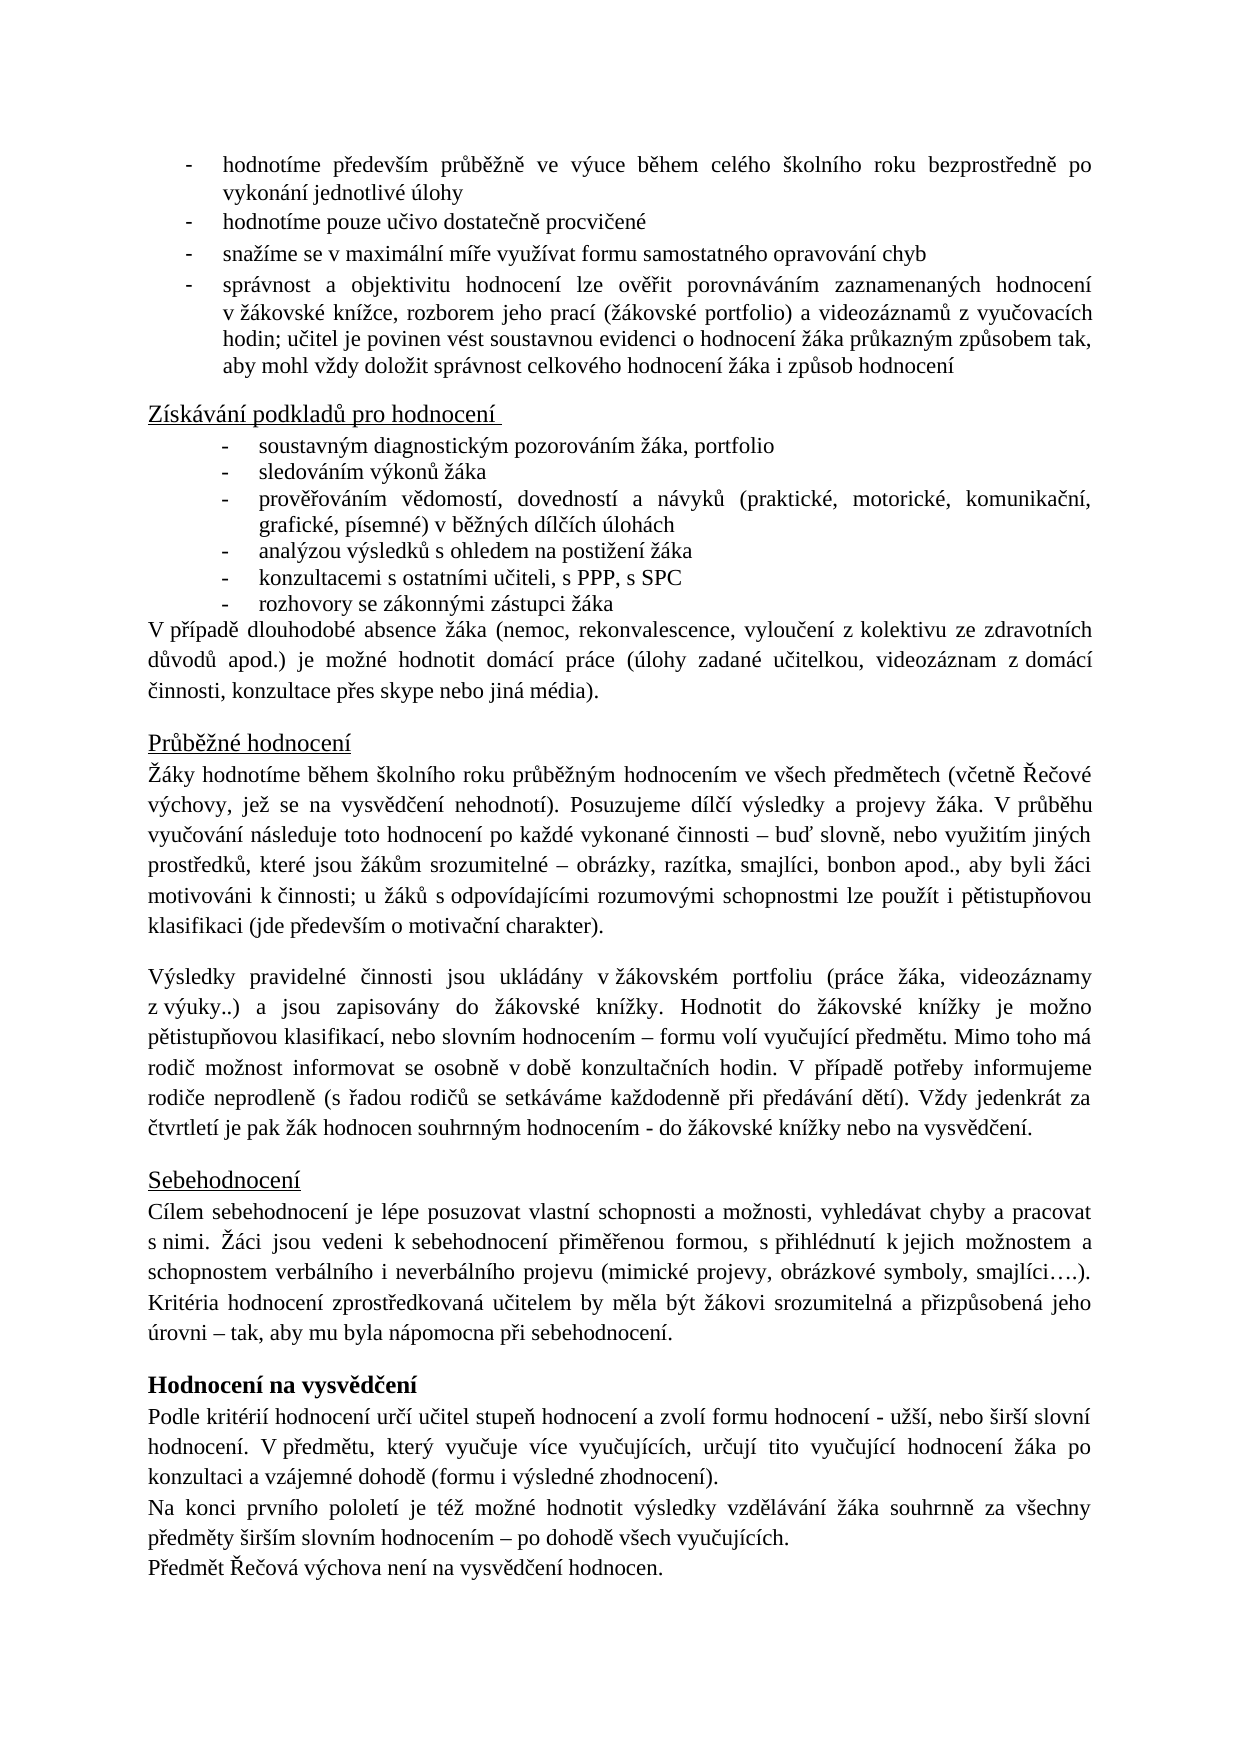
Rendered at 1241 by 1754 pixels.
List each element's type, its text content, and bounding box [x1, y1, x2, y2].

list soustavným diagnostickým pozorováním žáka, portfolio [221, 432, 1093, 458]
text Předmět Řečová výchova není na vysvědčení hodnocen. [148, 1554, 1093, 1580]
text Podle kritérií hodnocení určí učitel stupeň hodnocení a zvolí formu hodnocení - užší, nebo širší slovní hodnocení. V předmětu, který vyučuje více vyučujících, určují tito vyučující hodnocení žáka po konzultaci a vzájemné dohodě (formu i výsledné zhodnocení). [148, 1403, 1093, 1490]
text Na konci prvního pololetí je též možné hodnotit výsledky vzdělávání žáka souhrnně za všechny předměty širším slovním hodnocením – po dohodě všech vyučujících. [148, 1493, 1093, 1550]
list správnost a objektivitu hodnocení lze ověřit porovnáváním zaznamenaných hodnocení v žákovské knížce, rozborem jeho prací (žákovské portfolio) a videozáznamů z vyučovacích hodin; učitel je povinen vést soustavnou evidenci o hodnocení žáka průkazným způsobem tak, aby mohl vždy doložit správnost celkového hodnocení žáka i způsob hodnocení [185, 268, 1093, 378]
text Sebehodnocení [148, 1165, 1093, 1194]
subtitle Získávání podkladů pro hodnocení [148, 399, 1093, 428]
list analýzou výsledků s ohledem na postižení žáka [221, 537, 1093, 564]
text Průběžné hodnocení [148, 728, 1093, 757]
list konzultacemi s ostatními učiteli, s PPP, s SPC [221, 564, 1093, 590]
list rozhovory se zákonnými zástupci žáka [221, 590, 1093, 616]
text Hodnocení na vysvědčení [148, 1370, 1093, 1399]
list hodnotíme především průběžně ve výuce během celého školního roku bezprostředně po vykonání jednotlivé úlohy [185, 148, 1093, 205]
text Výsledky pravidelné činnosti jsou ukládány v žákovském portfoliu (práce žáka, videozáznamy z výuky..) a jsou zapisovány do žákovské knížky. Hodnotit do žákovské knížky je možno pětistupňovou klasifikací, nebo slovním hodnocením – formu volí vyučující předmětu. Mimo toho má rodič možnost informovat se osobně v době konzultačních hodin. V případě potřeby informujeme rodiče neprodleně (s řadou rodičů se setkáváme každodenně při předávání dětí). Vždy jedenkrát za čtvrtletí je pak žák hodnocen souhrnným hodnocením - do žákovské knížky nebo na vysvědčení. [148, 963, 1093, 1140]
list prověřováním vědomostí, dovedností a návyků (praktické, motorické, komunikační, grafické, písemné) v běžných dílčích úlohách [221, 484, 1093, 537]
list snažíme se v maximální míře využívat formu samostatného opravování chyb [185, 236, 1093, 268]
list sledováním výkonů žáka [221, 458, 1093, 484]
text V případě dlouhodobé absence žáka (nemoc, rekonvalescence, vyloučení z kolektivu ze zdravotních důvodů apod.) je možné hodnotit domácí práce (úlohy zadané učitelkou, videozáznam z domácí činnosti, konzultace přes skype nebo jiná média). [148, 616, 1093, 703]
list hodnotíme pouze učivo dostatečně procvičené [185, 205, 1093, 236]
text Žáky hodnotíme během školního roku průběžným hodnocením ve všech předmětech (včetně Řečové výchovy, jež se na vysvědčení nehodnotí). Posuzujeme dílčí výsledky a projevy žáka. V průběhu vyučování následuje toto hodnocení po každé vykonané činnosti – buď slovně, nebo využitím jiných prostředků, které jsou žákům srozumitelné – obrázky, razítka, smajlíci, bonbon apod., aby byli žáci motivováni k činnosti; u žáků s odpovídajícími rozumovými schopnostmi lze použít i pětistupňovou klasifikaci (jde především o motivační charakter). [148, 761, 1093, 938]
text Cílem sebehodnocení je lépe posuzovat vlastní schopnosti a možnosti, vyhledávat chyby a pracovat s nimi. Žáci jsou vedeni k sebehodnocení přiměřenou formou, s přihlédnutí k jejich možnostem a schopnostem verbálního i neverbálního projevu (mimické projevy, obrázkové symboly, smajlíci….). Kritéria hodnocení zprostředkovaná učitelem by měla být žákovi srozumitelná a přizpůsobená jeho úrovni – tak, aby mu byla nápomocna při sebehodnocení. [148, 1198, 1093, 1345]
